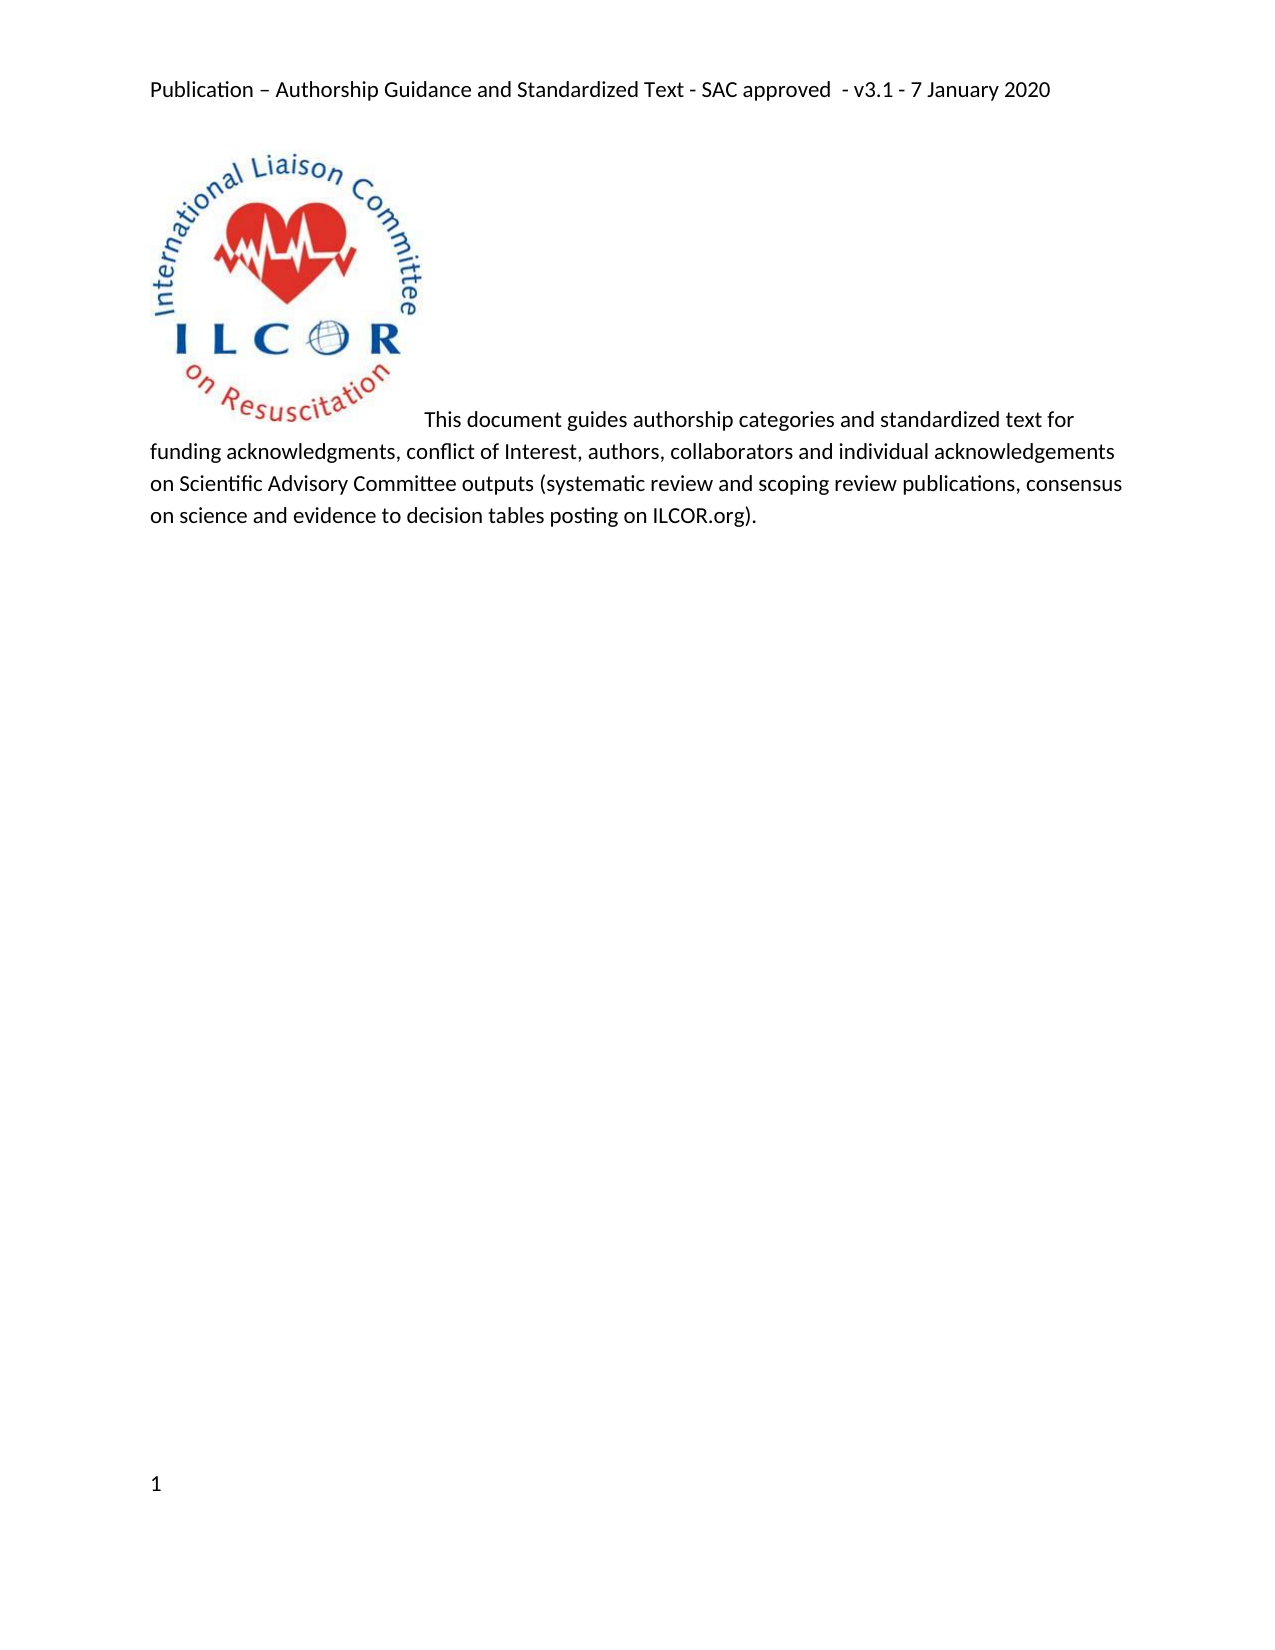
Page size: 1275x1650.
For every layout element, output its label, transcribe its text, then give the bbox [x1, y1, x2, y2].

text This document guides authorship categories and standardized text for funding acknowledgments, conflict of Interest, authors, collaborators and individual acknowledgements on Scientific Advisory Committee outputs (systematic review and scoping review publications, consensus on science and evidence to decision tables posting on ILCOR.org). [150, 150, 1125, 529]
picture [150, 150, 424, 427]
